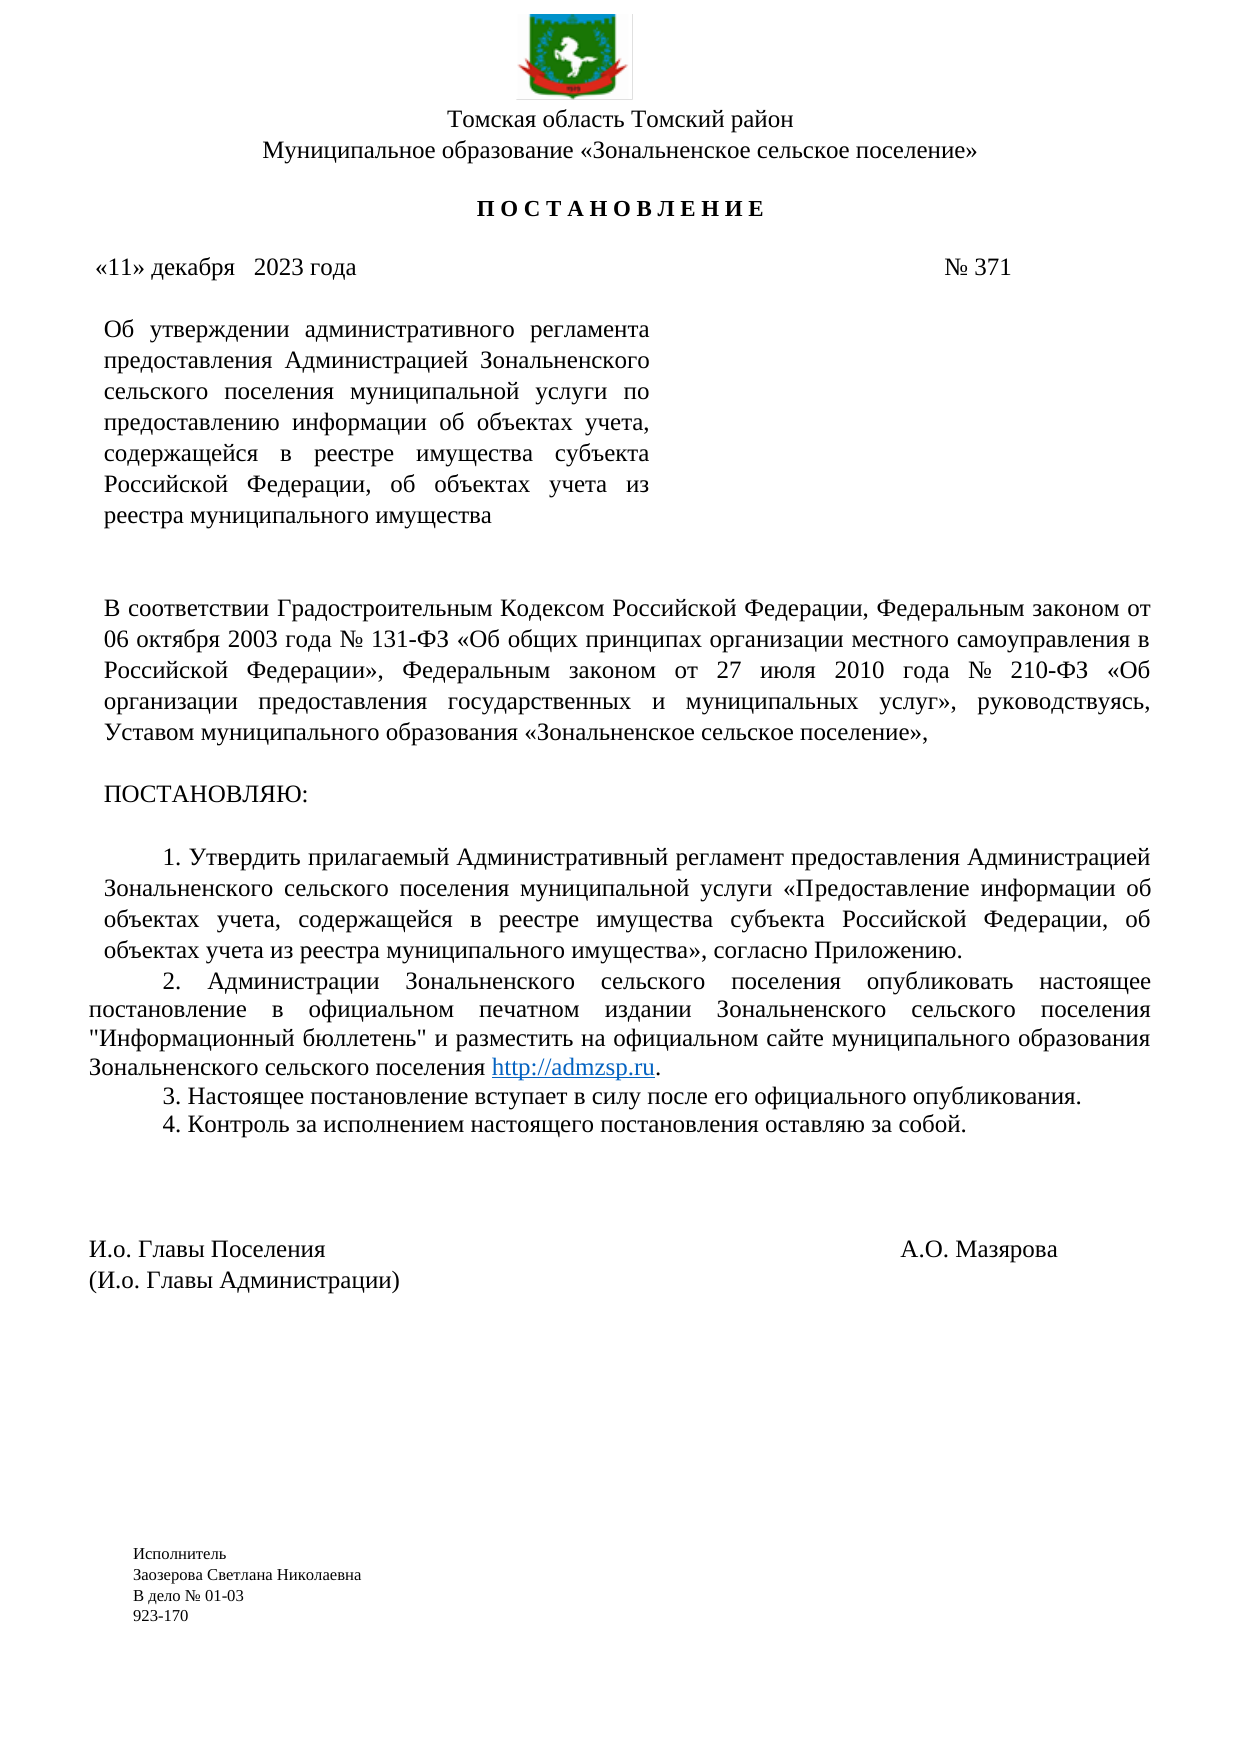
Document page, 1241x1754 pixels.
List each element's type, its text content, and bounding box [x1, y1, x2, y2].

picture [516, 14, 636, 103]
text Муниципальное образование «Зональненское сельское поселение» [89, 136, 1152, 164]
text В соответствии Градостроительным Кодексом Российской Федерации, Федеральным законом от 06 октября 2003 года № 131-ФЗ «Об общих принципах организации местного самоуправления в Российской Федерации», Федеральным законом от 27 июля 2010 года № 210-ФЗ «Об организации предоставления государственных и муниципальных услуг», руководствуясь, Уставом муниципального образования «Зональненское сельское поселение», [103, 593, 1152, 746]
text Томская область Томский район [89, 104, 1152, 133]
text П О С Т А Н О В Л Е Н И Е [89, 195, 1152, 221]
text 2. Администрации Зональненского сельского поселения опубликовать настоящее постановление в официальном печатном издании Зональненского сельского поселения "Информационный бюллетень" и разместить на официальном сайте муниципального образования Зональненского сельского поселения http://admzsp.ru. [89, 966, 1152, 1081]
text «11» декабря 2023 года № 371 [89, 252, 1152, 281]
text 3. Настоящее постановление вступает в силу после его официального опубликования. [89, 1081, 1152, 1109]
text Заозерова Светлана Николаевна [89, 1565, 1152, 1584]
text ПОСТАНОВЛЯЮ: [103, 779, 1152, 808]
text Исполнитель [133, 1544, 1152, 1563]
text (И.о. Главы Администрации) [89, 1265, 1152, 1293]
text 4. Контроль за исполнением настоящего постановления оставляю за собой. [103, 1109, 1152, 1138]
text 923-170 [89, 1606, 1152, 1625]
text В дело № 01-03 [89, 1585, 1152, 1604]
text Об утверждении административного регламента предоставления Администрацией Зональненского сельского поселения муниципальной услуги по предоставлению информации об объектах учета, содержащейся в реестре имущества субъекта Российской Федерации, об объектах учета из реестра муниципального имущества [103, 314, 650, 529]
text И.о. Главы Поселения А.О. Мазярова [89, 1234, 1152, 1262]
text 1. Утвердить прилагаемый Административный регламент предоставления Администрацией Зональненского сельского поселения муниципальной услуги «Предоставление информации об объектах учета, содержащейся в реестре имущества субъекта Российской Федерации, об объектах учета из реестра муниципального имущества», согласно Приложению. [103, 842, 1152, 963]
